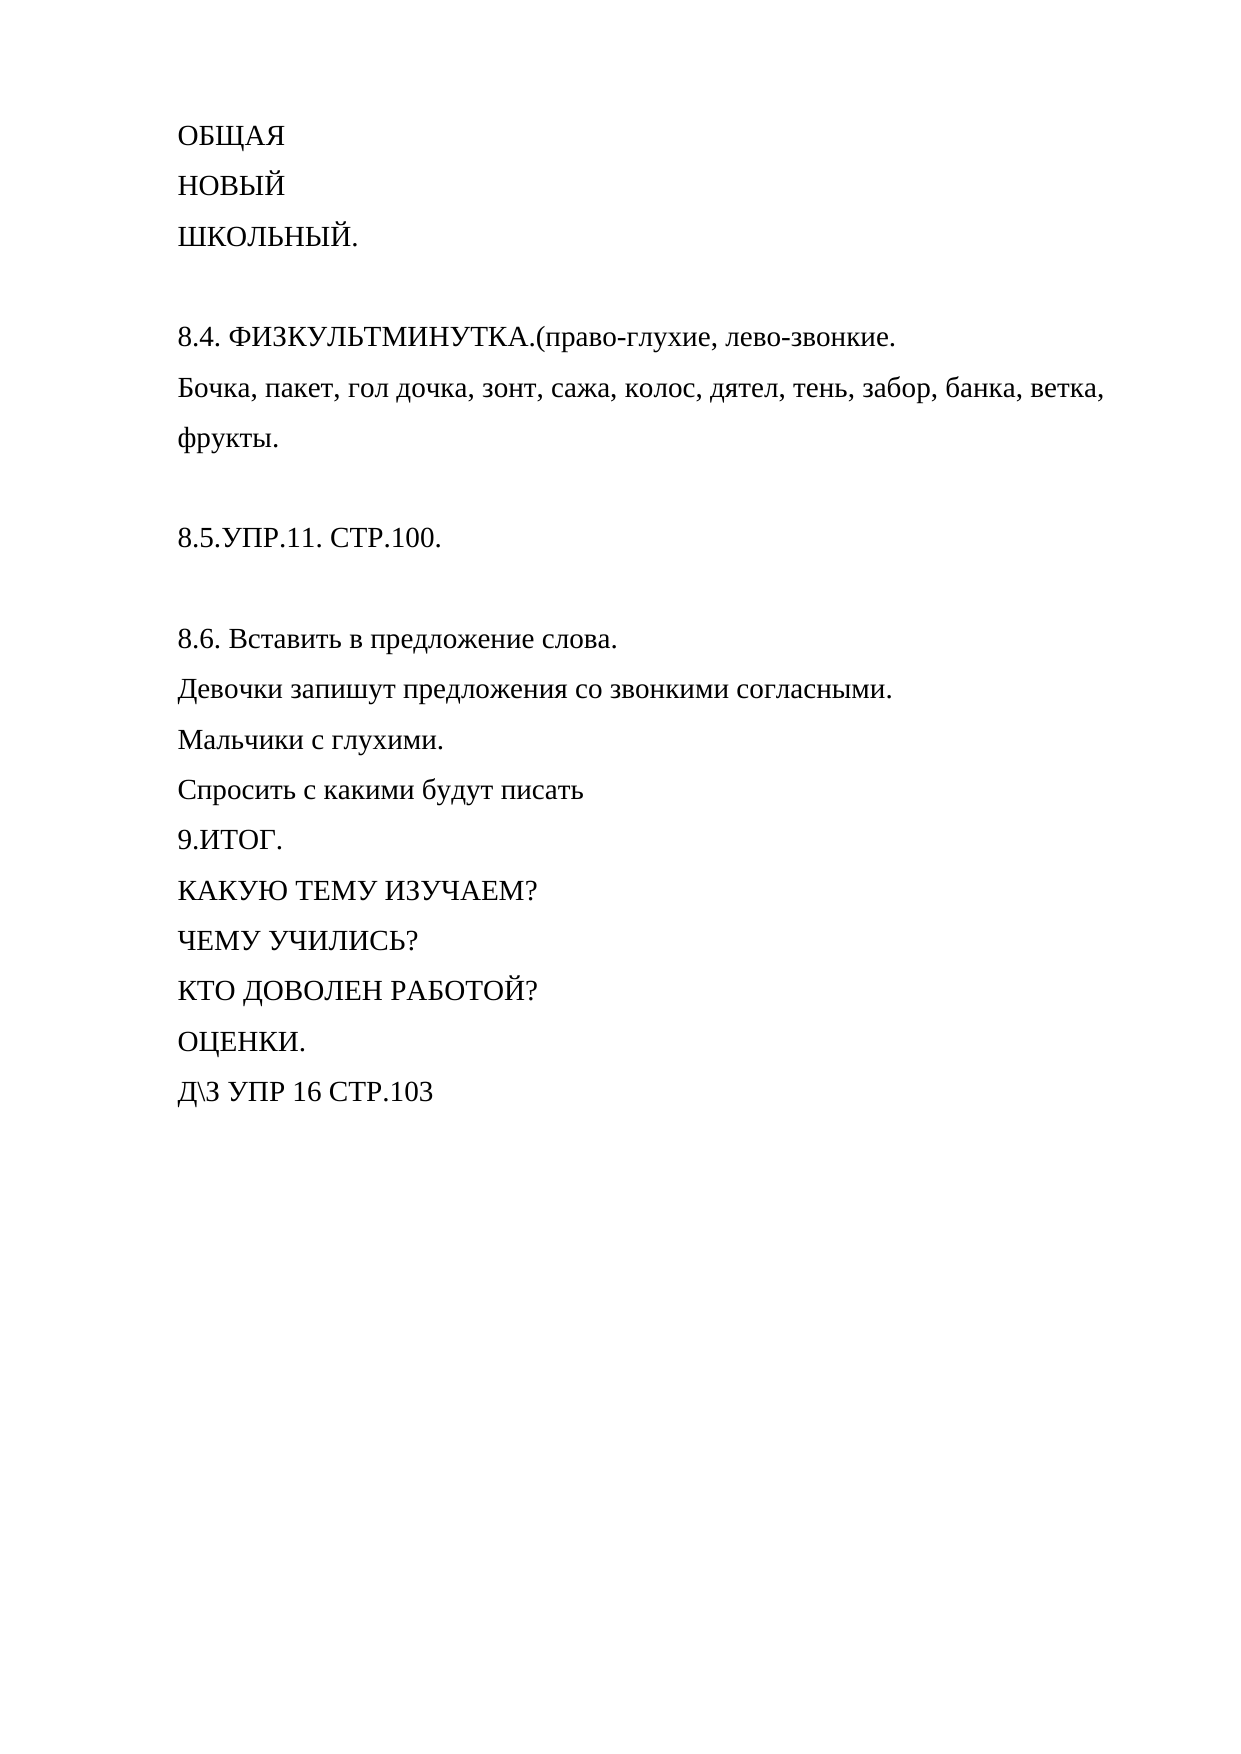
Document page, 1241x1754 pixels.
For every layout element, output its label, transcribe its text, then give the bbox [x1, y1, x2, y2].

text НОВЫЙ [177, 168, 1152, 202]
text КАКУЮ ТЕМУ ИЗУЧАЕМ? [177, 873, 1152, 906]
text ОБЩАЯ [177, 118, 1152, 152]
text Мальчики с глухими. [177, 722, 1152, 755]
text 8.5.УПР.11. СТР.100. [177, 521, 1152, 554]
text Д\З УПР 16 СТР.103 [177, 1074, 1152, 1108]
text 9.ИТОГ. [177, 822, 1152, 856]
text 8.4. ФИЗКУЛЬТМИНУТКА.(право-глухие, лево-звонкие. [177, 319, 1152, 353]
text 8.6. Вставить в предложение слова. [177, 621, 1152, 655]
text ШКОЛЬНЫЙ. [177, 219, 1152, 252]
text Бочка, пакет, гол дочка, зонт, сажа, колос, дятел, тень, забор, банка, ветка, фрукты. [177, 370, 1152, 453]
text ЧЕМУ УЧИЛИСЬ? [177, 923, 1152, 957]
text Спросить с какими будут писать [177, 772, 1152, 806]
text Девочки запишут предложения со звонкими согласными. [177, 672, 1152, 705]
text ОЦЕНКИ. [177, 1024, 1152, 1057]
text КТО ДОВОЛЕН РАБОТОЙ? [177, 973, 1152, 1007]
